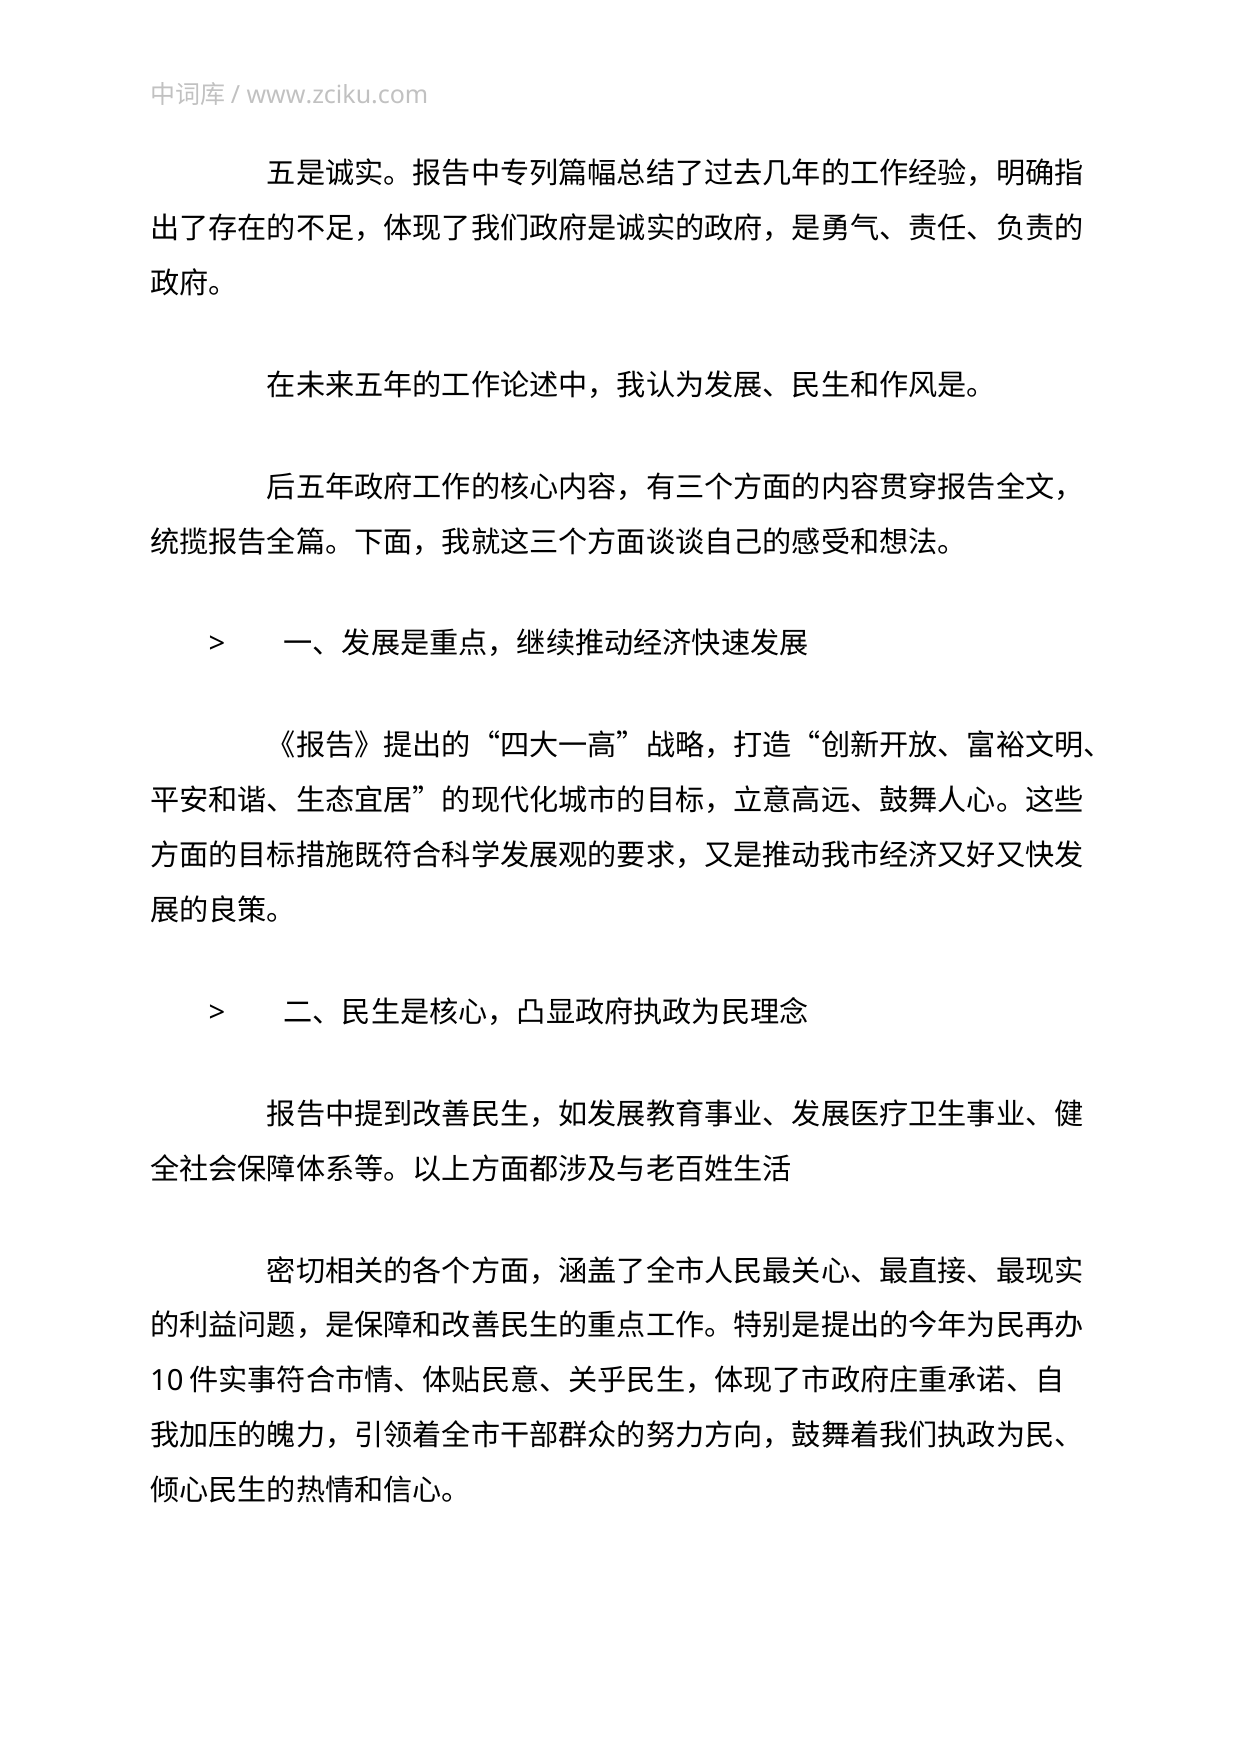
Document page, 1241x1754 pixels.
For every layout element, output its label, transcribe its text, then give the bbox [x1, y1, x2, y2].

text 《报告》提出的“四大一高”战略，打造“创新开放、富裕文明、平安和谐、生态宜居”的现代化城市的目标，立意高远、鼓舞人心。这些方面的目标措施既符合科学发展观的要求，又是推动我市经济又好又快发展的良策。 [150, 722, 1090, 929]
text 密切相关的各个方面，涵盖了全市人民最关心、最直接、最现实的利益问题，是保障和改善民生的重点工作。特别是提出的今年为民再办10件实事符合市情、体贴民意、关乎民生，体现了市政府庄重承诺、自我加压的魄力，引领着全市干部群众的努力方向，鼓舞着我们执政为民、倾心民生的热情和信心。 [150, 1247, 1090, 1509]
text > 一、发展是重点，继续推动经济快速发展 [150, 620, 1090, 662]
text 后五年政府工作的核心内容，有三个方面的内容贯穿报告全文，统揽报告全篇。下面，我就这三个方面谈谈自己的感受和想法。 [150, 463, 1090, 561]
text > 二、民生是核心，凸显政府执政为民理念 [150, 988, 1090, 1031]
text 五是诚实。报告中专列篇幅总结了过去几年的工作经验，明确指出了存在的不足，体现了我们政府是诚实的政府，是勇气、责任、负责的政府。 [150, 150, 1090, 302]
text 报告中提到改善民生，如发展教育事业、发展医疗卫生事业、健全社会保障体系等。以上方面都涉及与老百姓生活 [150, 1090, 1090, 1188]
text 在未来五年的工作论述中，我认为发展、民生和作风是。 [150, 362, 1090, 404]
